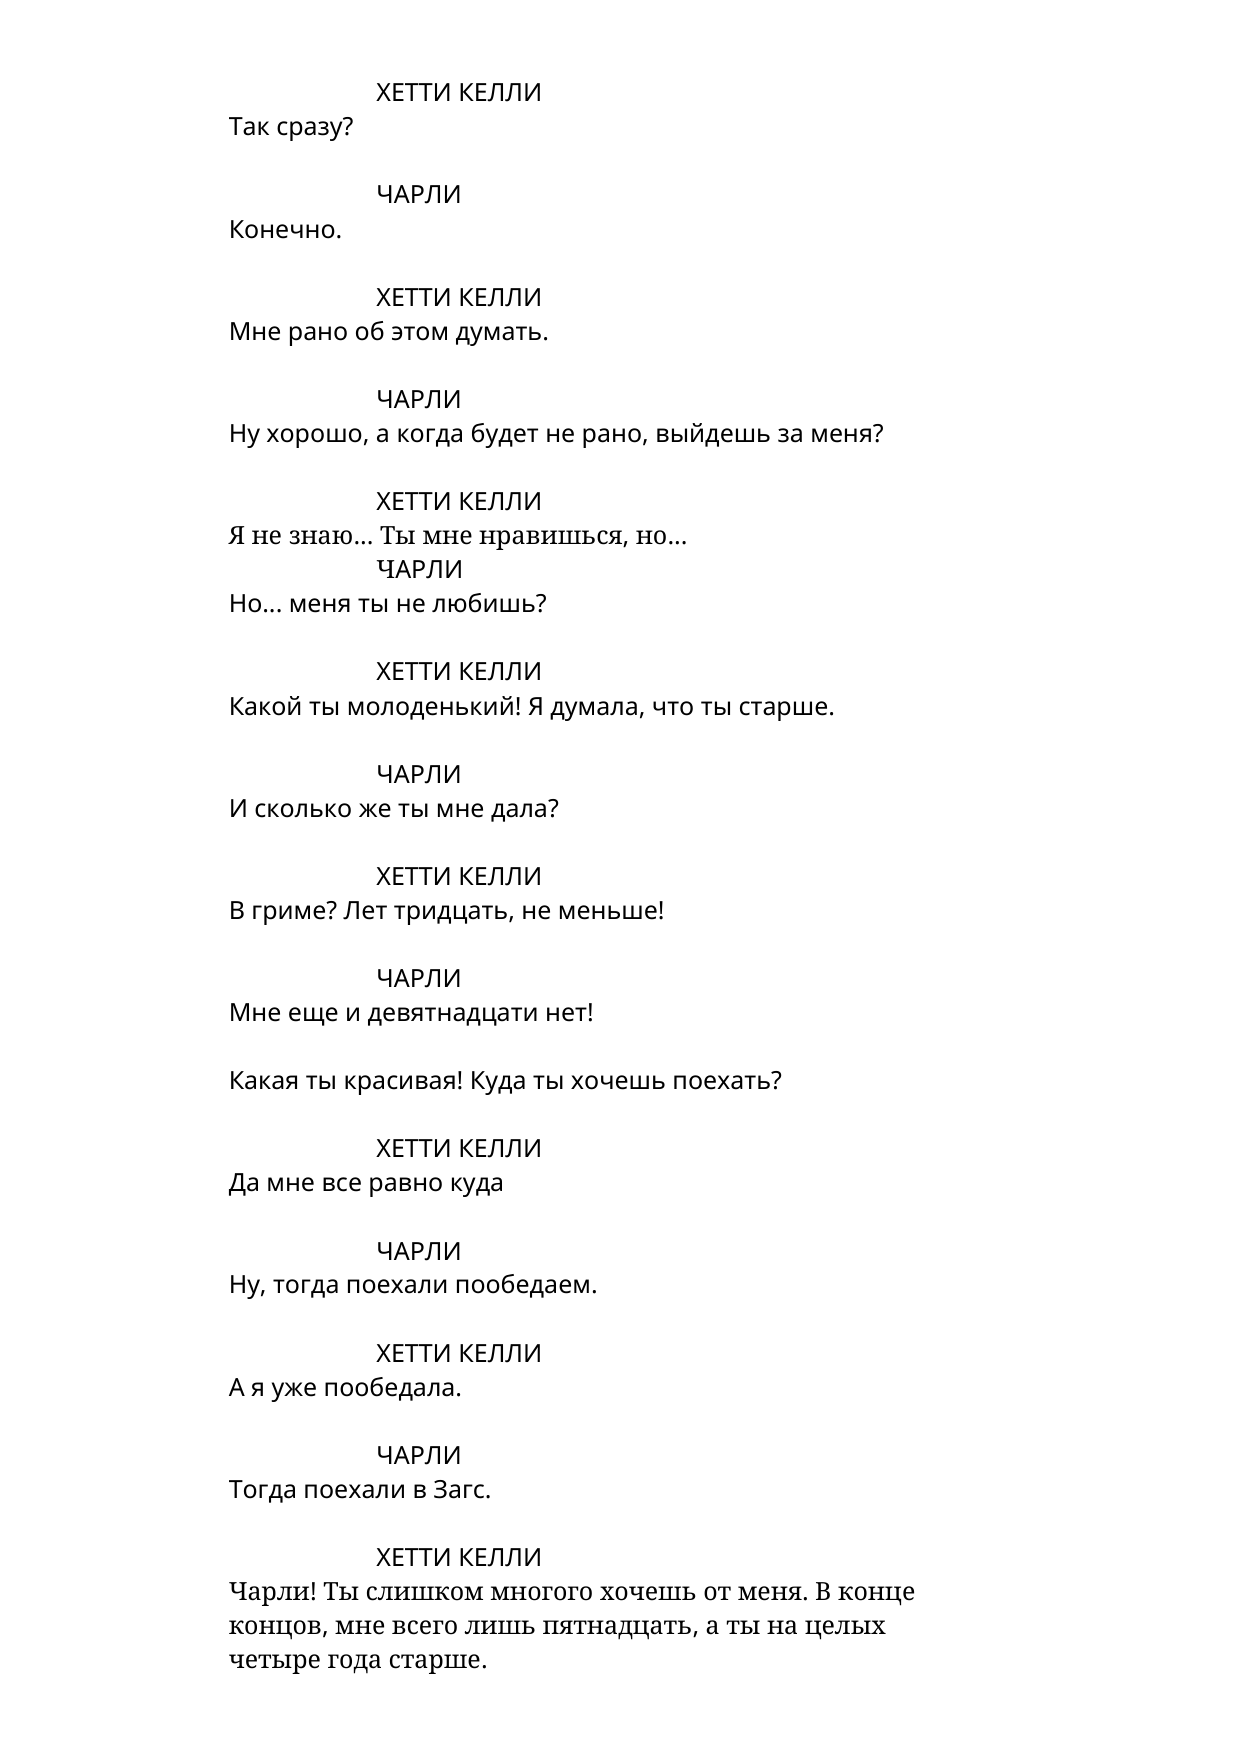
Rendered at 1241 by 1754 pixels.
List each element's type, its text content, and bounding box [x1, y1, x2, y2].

text Чарли! Ты слишком многого хочешь от меня. В конце концов, мне всего лишь пятнадцать, а ты на целых четыре года старше. [228, 1574, 929, 1676]
text Так сразу? [228, 109, 929, 143]
text ХЕТТИ КЕЛЛИ [376, 279, 1133, 313]
text ЧАРЛИ [376, 552, 1133, 586]
text Мне еще и девятнадцати нет! [228, 995, 929, 1029]
text ЧАРЛИ [376, 177, 1133, 211]
text Какая ты красивая! Куда ты хочешь поехать? [228, 1063, 929, 1097]
text И сколько же ты мне дала? [228, 790, 929, 824]
text Но... меня ты не любишь? [228, 586, 929, 620]
text ЧАРЛИ [376, 382, 1133, 416]
text ЧАРЛИ [376, 756, 1133, 790]
text ЧАРЛИ [376, 1437, 1133, 1472]
text ЧАРЛИ [376, 1233, 1133, 1267]
text ХЕТТИ КЕЛЛИ [376, 1131, 1133, 1165]
text ХЕТТИ КЕЛЛИ [376, 484, 1133, 518]
text Какой ты молоденький! Я думала, что ты старше. [228, 688, 929, 722]
text ХЕТТИ КЕЛЛИ [376, 1335, 1133, 1369]
text Да мне все равно куда [228, 1165, 929, 1199]
text ХЕТТИ КЕЛЛИ [376, 858, 1133, 892]
text ХЕТТИ КЕЛЛИ [376, 1540, 1133, 1574]
text Мне рано об этом думать. [228, 313, 929, 347]
text Ну хорошо, а когда будет не рано, выйдешь за меня? [228, 416, 929, 450]
text ЧАРЛИ [376, 961, 1133, 995]
text Я не знаю... Ты мне нравишься, но... [228, 518, 929, 552]
text ХЕТТИ КЕЛЛИ [376, 75, 1133, 109]
text Ну, тогда поехали пообедаем. [228, 1267, 929, 1301]
text В гриме? Лет тридцать, не меньше! [228, 892, 929, 927]
text ХЕТТИ КЕЛЛИ [376, 654, 1133, 688]
text А я уже пообедала. [228, 1369, 929, 1403]
text Конечно. [228, 211, 929, 245]
text Тогда поехали в Загс. [228, 1472, 929, 1506]
